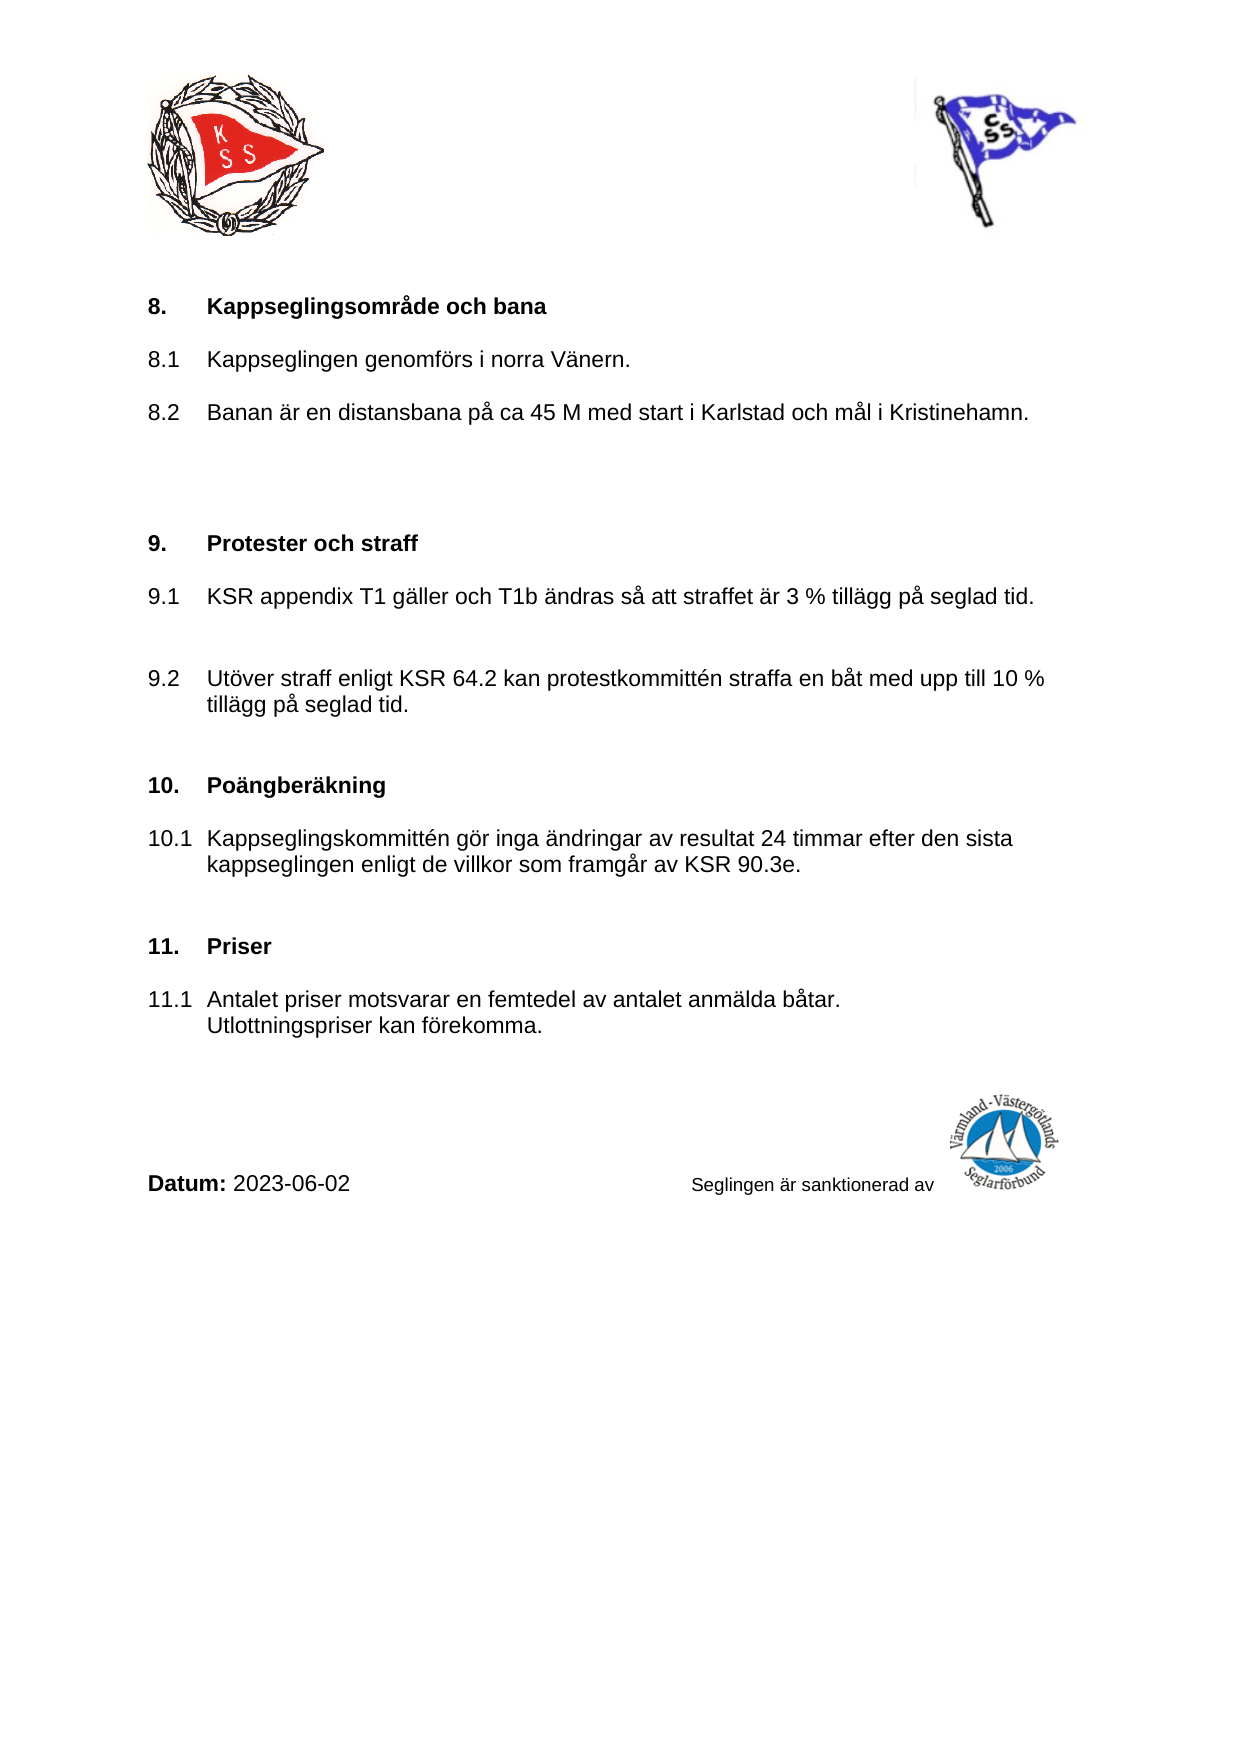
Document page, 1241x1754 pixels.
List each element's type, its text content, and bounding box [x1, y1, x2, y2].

picture [914, 77, 1088, 236]
text 9. Protester och straff [148, 530, 1048, 557]
text 10. Poängberäkning [148, 772, 1048, 799]
text Datum: 2023-06-02 Seglingen är sanktionerad av [148, 1170, 1048, 1196]
text 8.1 Kappseglingen genomförs i norra Vänern. [148, 346, 1048, 372]
text 8.2 Banan är en distansbana på ca 45 M med start i Karlstad och mål i Kristinehamn. [148, 399, 1048, 425]
picture [947, 1092, 1061, 1193]
text 10.1 Kappseglingskommittén gör inga ändringar av resultat 24 timmar efter den sista kappseglingen enligt de villkor som framgår av KSR 90.3e. [148, 825, 1048, 907]
text 11. Priser [148, 933, 1048, 959]
text 9.1 KSR appendix T1 gäller och T1b ändras så att straffet är 3 % tillägg på seglad tid. [148, 583, 1048, 638]
text 11.1 Antalet priser motsvarar en femtedel av antalet anmälda båtar. Utlottningspriser kan förekomma. [148, 986, 1048, 1038]
text 9.2 Utöver straff enligt KSR 64.2 kan protestkommittén straffa en båt med upp till 10 % tillägg på seglad tid. [148, 664, 1048, 746]
text 8. Kappseglingsområde och bana [148, 293, 1048, 319]
